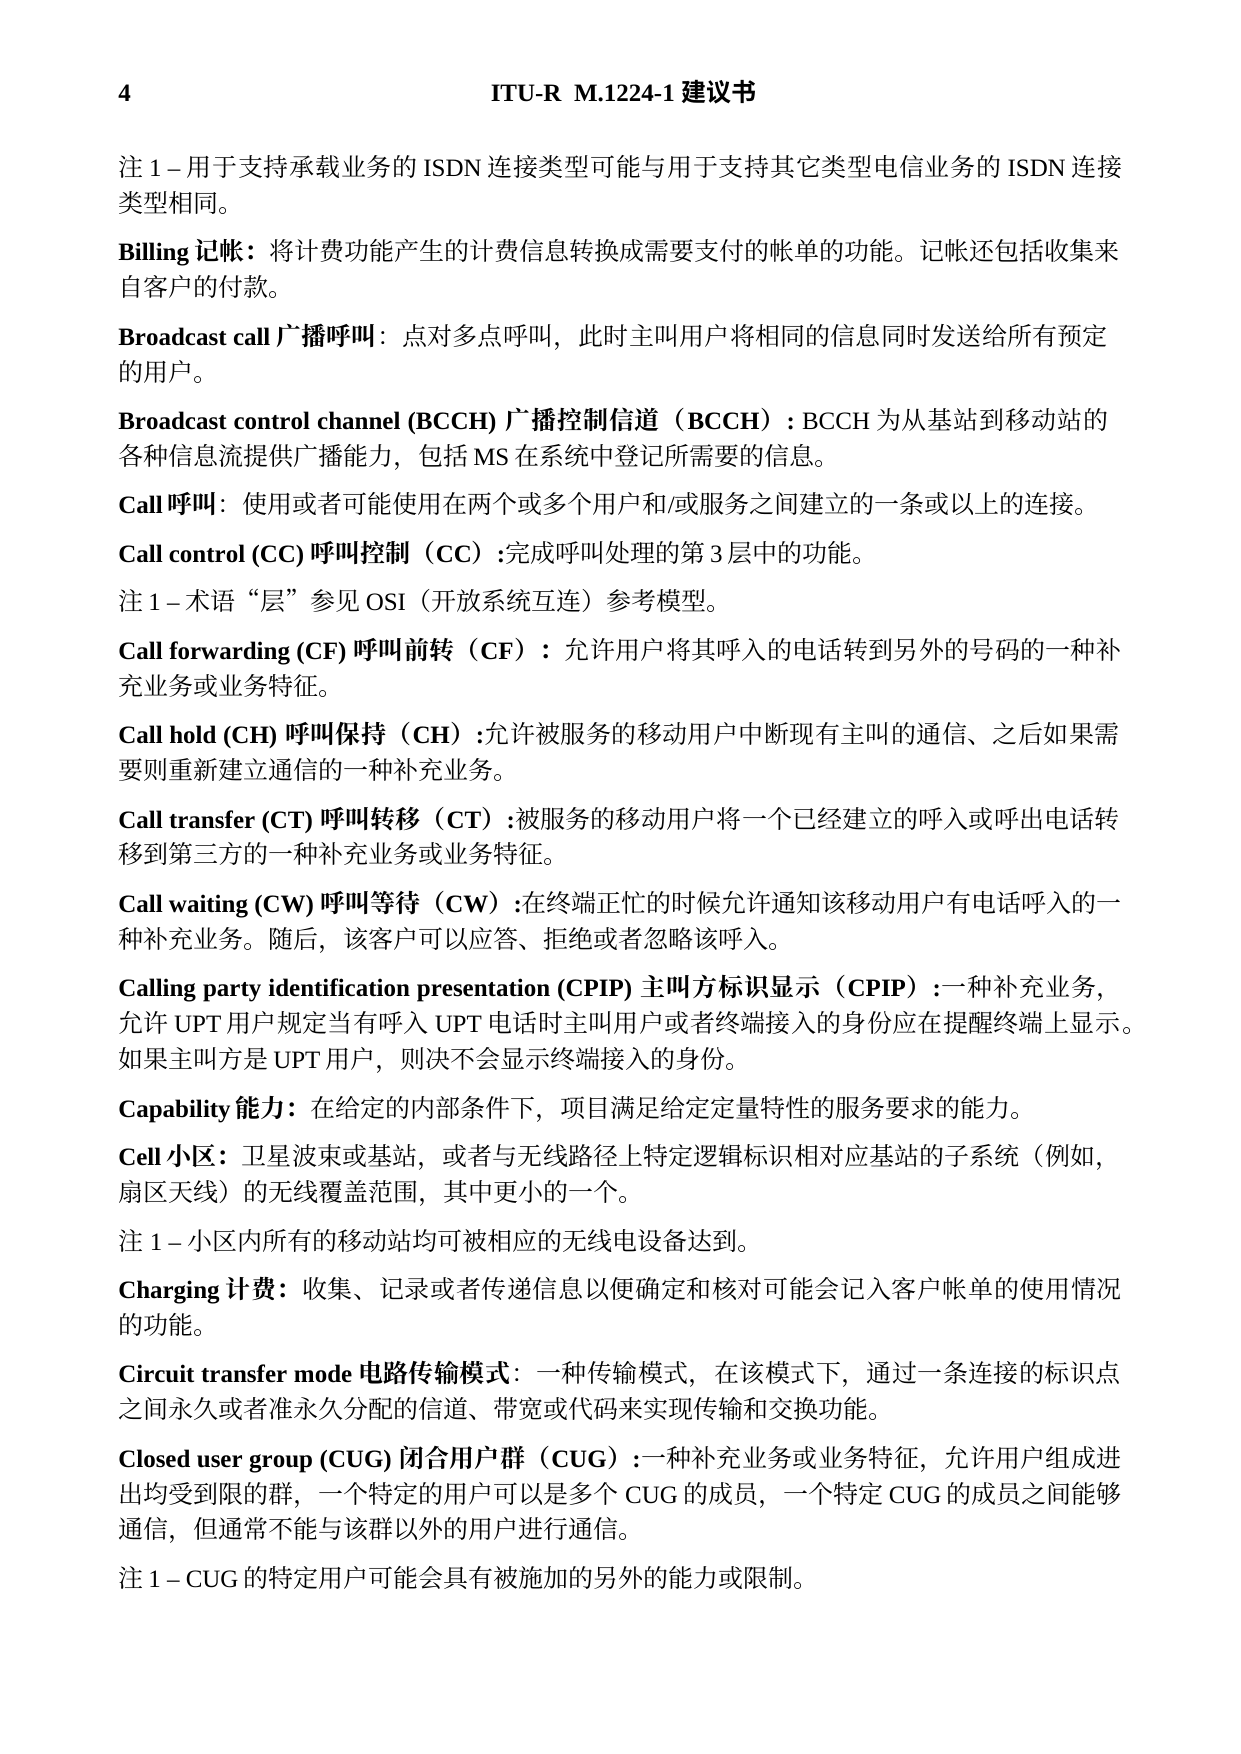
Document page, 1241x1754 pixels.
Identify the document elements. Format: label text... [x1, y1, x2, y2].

text Cell小区：卫星波束或基站，或者与无线路径上特定逻辑标识相对应基站的子系统（例如，扇区天线）的无线覆盖范围，其中更小的一个。 [118, 1137, 1122, 1209]
text 注1 – 用于支持承载业务的ISDN连接类型可能与用于支持其它类型电信业务的ISDN连接类型相同。 [118, 148, 1122, 219]
text 注1 – 术语“层”参见OSI（开放系统互连）参考模型。 [118, 582, 1122, 618]
text Call control (CC) 呼叫控制（CC）:完成呼叫处理的第3层中的功能。 [118, 534, 1110, 569]
text 注1 – CUG的特定用户可能会具有被施加的另外的能力或限制。 [118, 1559, 1122, 1594]
text Billing记帐：将计费功能产生的计费信息转换成需要支付的帐单的功能。记帐还包括收集来自客户的付款。 [118, 232, 1122, 304]
text Call呼叫：使用或者可能使用在两个或多个用户和/或服务之间建立的一条或以上的连接。 [118, 485, 1122, 521]
text Capability能力：在给定的内部条件下，项目满足给定定量特性的服务要求的能力。 [118, 1088, 1122, 1124]
text Call transfer (CT) 呼叫转移（CT）:被服务的移动用户将一个已经建立的呼入或呼出电话转移到第三方的一种补充业务或业务特征。 [118, 799, 1122, 871]
text Charging计费：收集、记录或者传递信息以便确定和核对可能会记入客户帐单的使用情况的功能。 [118, 1269, 1122, 1341]
text Calling party identification presentation (CPIP) 主叫方标识显示（CPIP）:一种补充业务，允许UPT用户规定当有呼入UPT电话时主叫用户或者终端接入的身份应在提醒终端上显示。如果主叫方是UPT用户，则决不会显示终端接入的身份。 [118, 968, 1122, 1076]
text Broadcast call广播呼叫：点对多点呼叫，此时主叫用户将相同的信息同时发送给所有预定的用户。 [118, 316, 1110, 388]
text Broadcast control channel (BCCH) 广播控制信道（BCCH）: BCCH为从基站到移动站的各种信息流提供广播能力，包括MS在系统中登记所需要的信息。 [118, 401, 1110, 473]
text Circuit transfer mode电路传输模式：一种传输模式，在该模式下，通过一条连接的标识点之间永久或者准永久分配的信道、带宽或代码来实现传输和交换功能。 [118, 1354, 1122, 1426]
text Call waiting (CW) 呼叫等待（CW）:在终端正忙的时候允许通知该移动用户有电话呼入的一种补充业务。随后，该客户可以应答、拒绝或者忽略该呼入。 [118, 884, 1122, 956]
text Call forwarding (CF) 呼叫前转（CF）：允许用户将其呼入的电话转到另外的号码的一种补充业务或业务特征。 [118, 631, 1122, 702]
text Closed user group (CUG) 闭合用户群（CUG）:一种补充业务或业务特征，允许用户组成进出均受到限的群，一个特定的用户可以是多个CUG的成员，一个特定CUG的成员之间能够通信，但通常不能与该群以外的用户进行通信。 [118, 1438, 1122, 1546]
text 注 1 – 小区内所有的移动站均可被相应的无线电设备达到。 [118, 1221, 1122, 1257]
text Call hold (CH) 呼叫保持（CH）:允许被服务的移动用户中断现有主叫的通信、之后如果需要则重新建立通信的一种补充业务。 [118, 715, 1122, 787]
